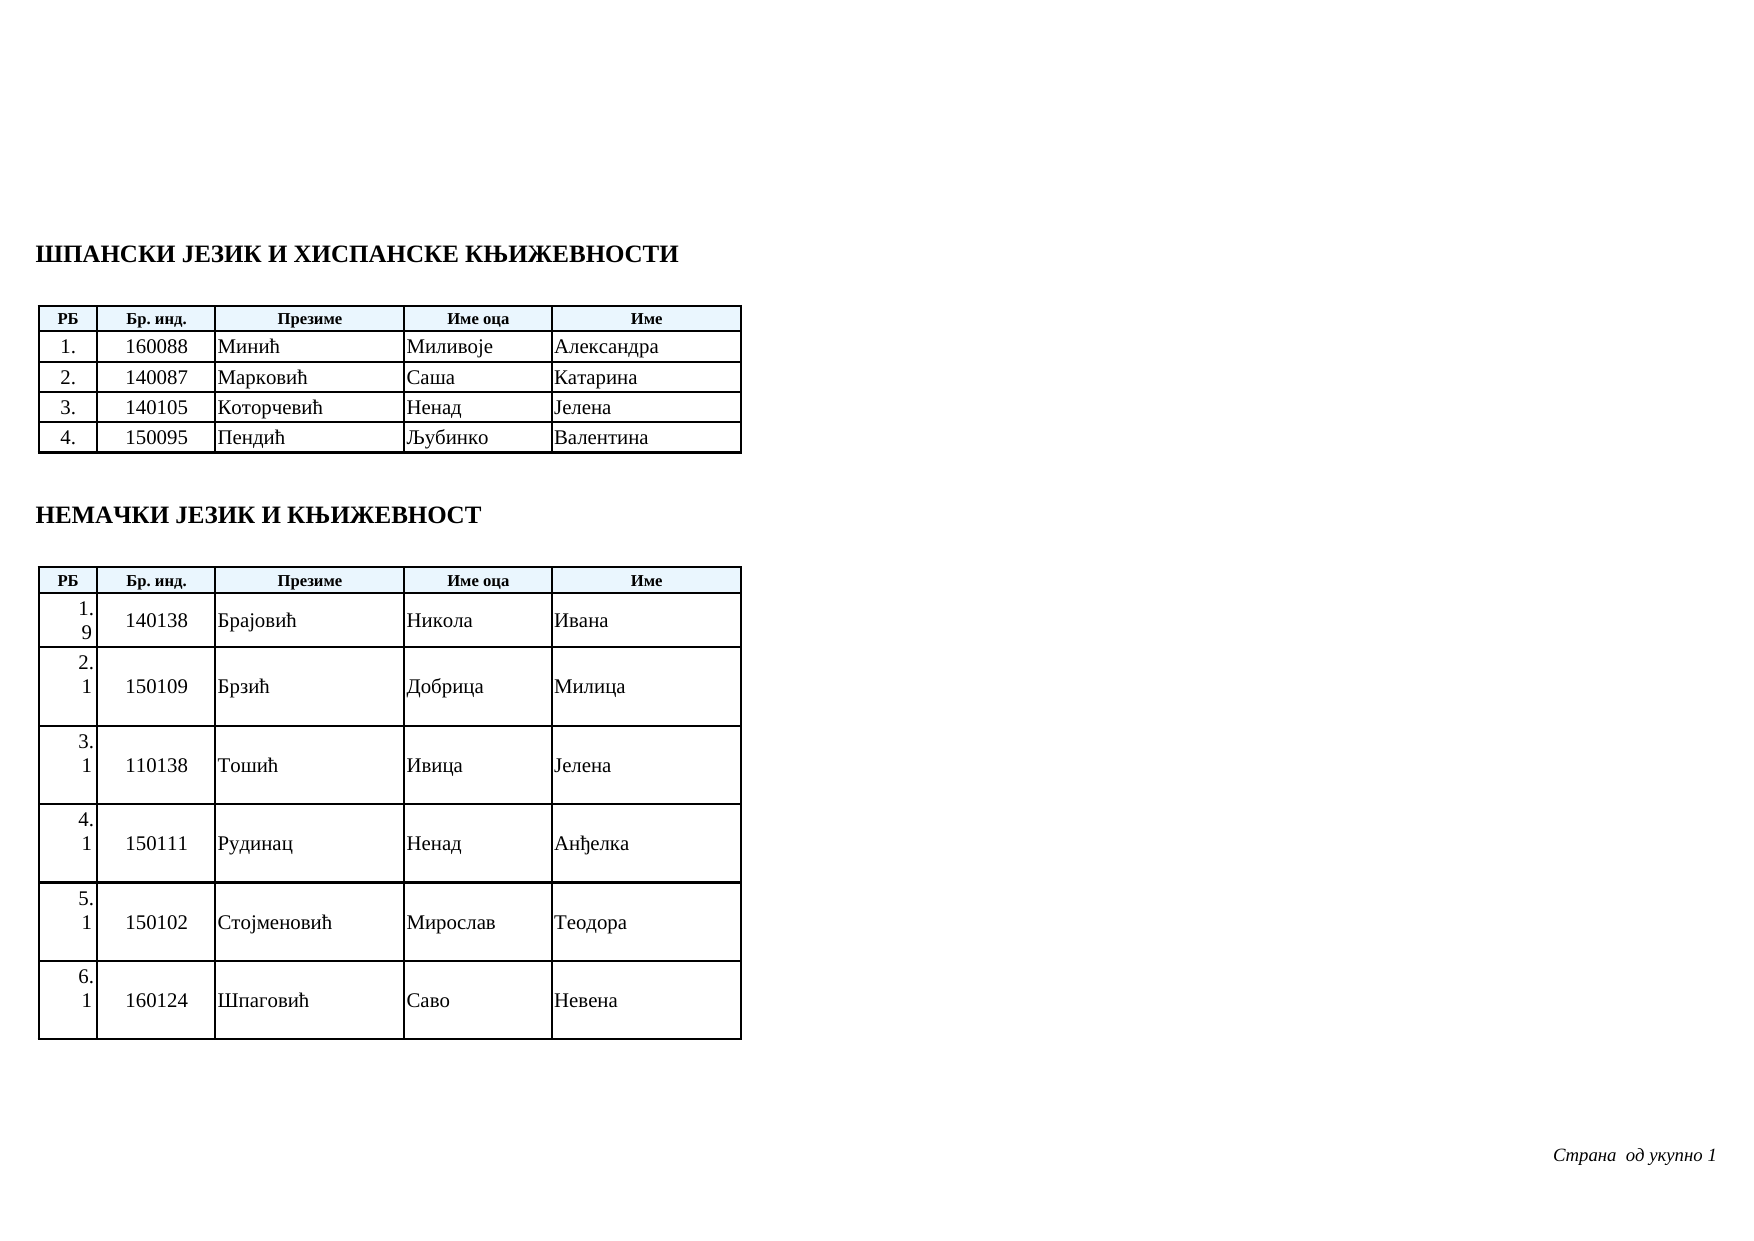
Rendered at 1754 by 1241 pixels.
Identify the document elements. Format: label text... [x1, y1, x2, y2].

table_cell 12 [40, 805, 96, 881]
table_cell Јелена [553, 393, 740, 421]
table_cell 9 [40, 594, 96, 646]
table_cell Которчевић [216, 393, 403, 421]
table_cell 1. [40, 332, 96, 361]
table_header Име оца [405, 568, 551, 592]
table_cell Валентина [553, 423, 740, 451]
table_header Име [553, 307, 740, 330]
table_cell Невена [553, 962, 740, 1038]
table_cell Ненад [405, 805, 551, 881]
table_header РБ [40, 568, 96, 592]
table_cell 3. [40, 393, 96, 421]
table_cell 11 [40, 727, 96, 803]
table_cell 140138 [98, 594, 214, 646]
table_header Бр. инд. [98, 568, 214, 592]
table_cell Добрица [405, 648, 551, 724]
table_cell 150111 [98, 805, 214, 881]
table_cell 10 [40, 648, 96, 724]
table_header Презиме [216, 307, 403, 330]
table_cell 2. [40, 363, 96, 391]
table_header Име [553, 568, 740, 592]
table_cell Ненад [405, 393, 551, 421]
table_cell Саша [405, 363, 551, 391]
table_cell 13 [40, 884, 96, 960]
table_cell 150102 [98, 884, 214, 960]
table_header Презиме [216, 568, 403, 592]
table_cell Шпаговић [216, 962, 403, 1038]
table_cell 4. [40, 423, 96, 451]
table_cell Брајовић [216, 594, 403, 646]
table_cell Марковић [216, 363, 403, 391]
table_cell 160088 [98, 332, 214, 361]
table_cell Брзић [216, 648, 403, 724]
table_cell Милица [553, 648, 740, 724]
table_cell Ивана [553, 594, 740, 646]
table_cell Теодора [553, 884, 740, 960]
table_cell Миливоје [405, 332, 551, 361]
table_cell 14 [40, 962, 96, 1038]
table_cell Јелена [553, 727, 740, 803]
table_cell Пендић [216, 423, 403, 451]
table_cell Стојменовић [216, 884, 403, 960]
table_cell 160124 [98, 962, 214, 1038]
text НЕМАЧКИ ЈЕЗИК И КЊИЖЕВНОСТ [35, 500, 1718, 529]
table_cell Анђелка [553, 805, 740, 881]
table_cell Ивица [405, 727, 551, 803]
table_cell Катарина [553, 363, 740, 391]
table_cell Рудинац [216, 805, 403, 881]
table_cell 150095 [98, 423, 214, 451]
table_cell 140087 [98, 363, 214, 391]
table_cell Минић [216, 332, 403, 361]
table_cell Мирослав [405, 884, 551, 960]
table_cell Александра [553, 332, 740, 361]
table_header Бр. инд. [98, 307, 214, 330]
table_header Име оца [405, 307, 551, 330]
table_cell 140105 [98, 393, 214, 421]
table_cell Никола [405, 594, 551, 646]
text ШПАНСКИ ЈЕЗИК И ХИСПАНСКЕ КЊИЖЕВНОСТИ [35, 239, 1718, 268]
table_header РБ [40, 307, 96, 330]
table_cell 110138 [98, 727, 214, 803]
table_cell 150109 [98, 648, 214, 724]
table_cell Љубинко [405, 423, 551, 451]
table_cell Тошић [216, 727, 403, 803]
table_cell Саво [405, 962, 551, 1038]
